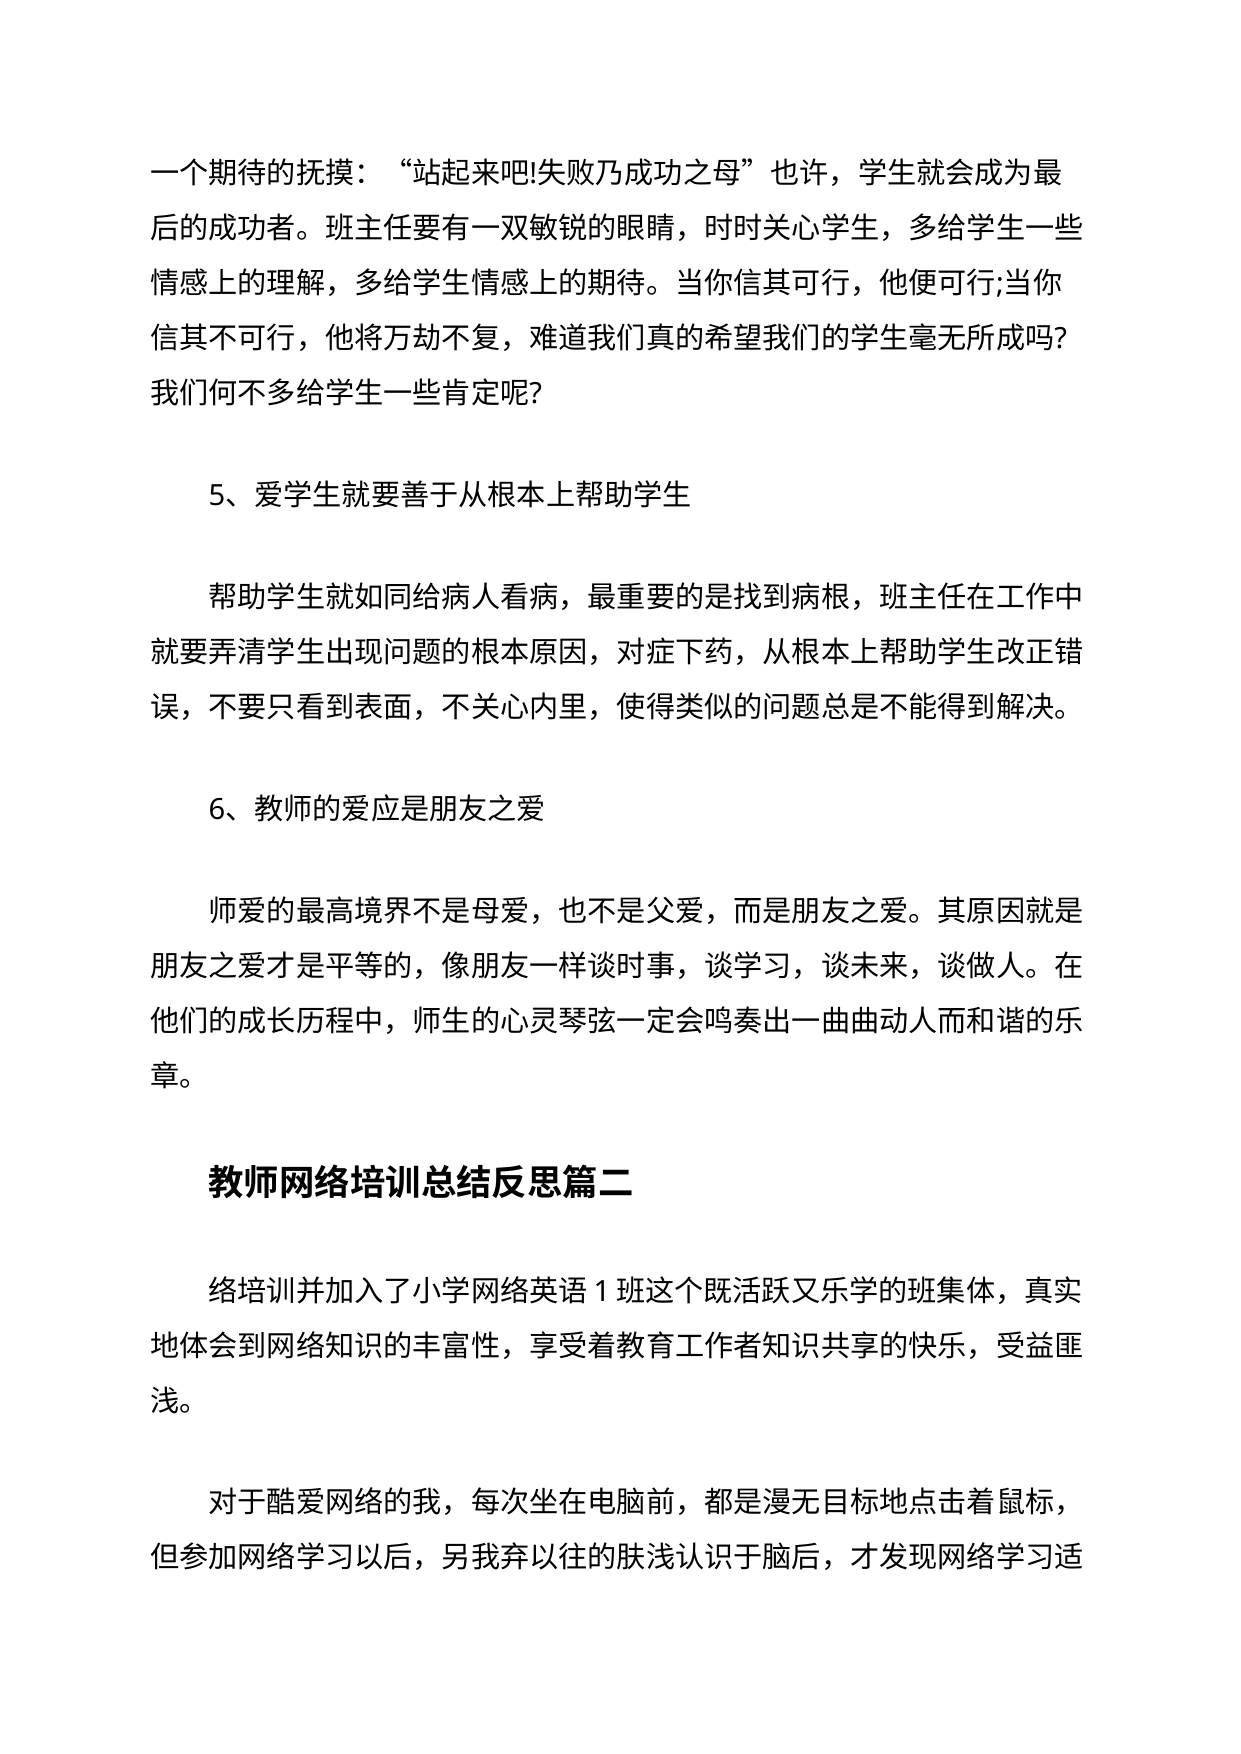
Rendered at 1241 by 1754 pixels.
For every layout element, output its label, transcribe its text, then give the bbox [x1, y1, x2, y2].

text 6、教师的爱应是朋友之爱 [150, 785, 1090, 828]
text 师爱的最高境界不是母爱，也不是父爱，而是朋友之爱。其原因就是朋友之爱才是平等的，像朋友一样谈时事，谈学习，谈未来，谈做人。在他们的成长历程中，师生的心灵琴弦一定会鸣奏出一曲曲动人而和谐的乐章。 [150, 887, 1090, 1094]
text 帮助学生就如同给病人看病，最重要的是找到病根，班主任在工作中就要弄清学生出现问题的根本原因，对症下药，从根本上帮助学生改正错误，不要只看到表面，不关心内里，使得类似的问题总是不能得到解决。 [150, 574, 1090, 726]
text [150, 1479, 1090, 1576]
text 教师网络培训总结反思篇二 [150, 1154, 1090, 1205]
text 5、爱学生就要善于从根本上帮助学生 [150, 472, 1090, 514]
text 络培训并加入了小学网络英语1班这个既活跃又乐学的班集体，真实地体会到网络知识的丰富性，享受着教育工作者知识共享的快乐，受益匪浅。 [150, 1267, 1090, 1419]
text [150, 150, 1090, 412]
